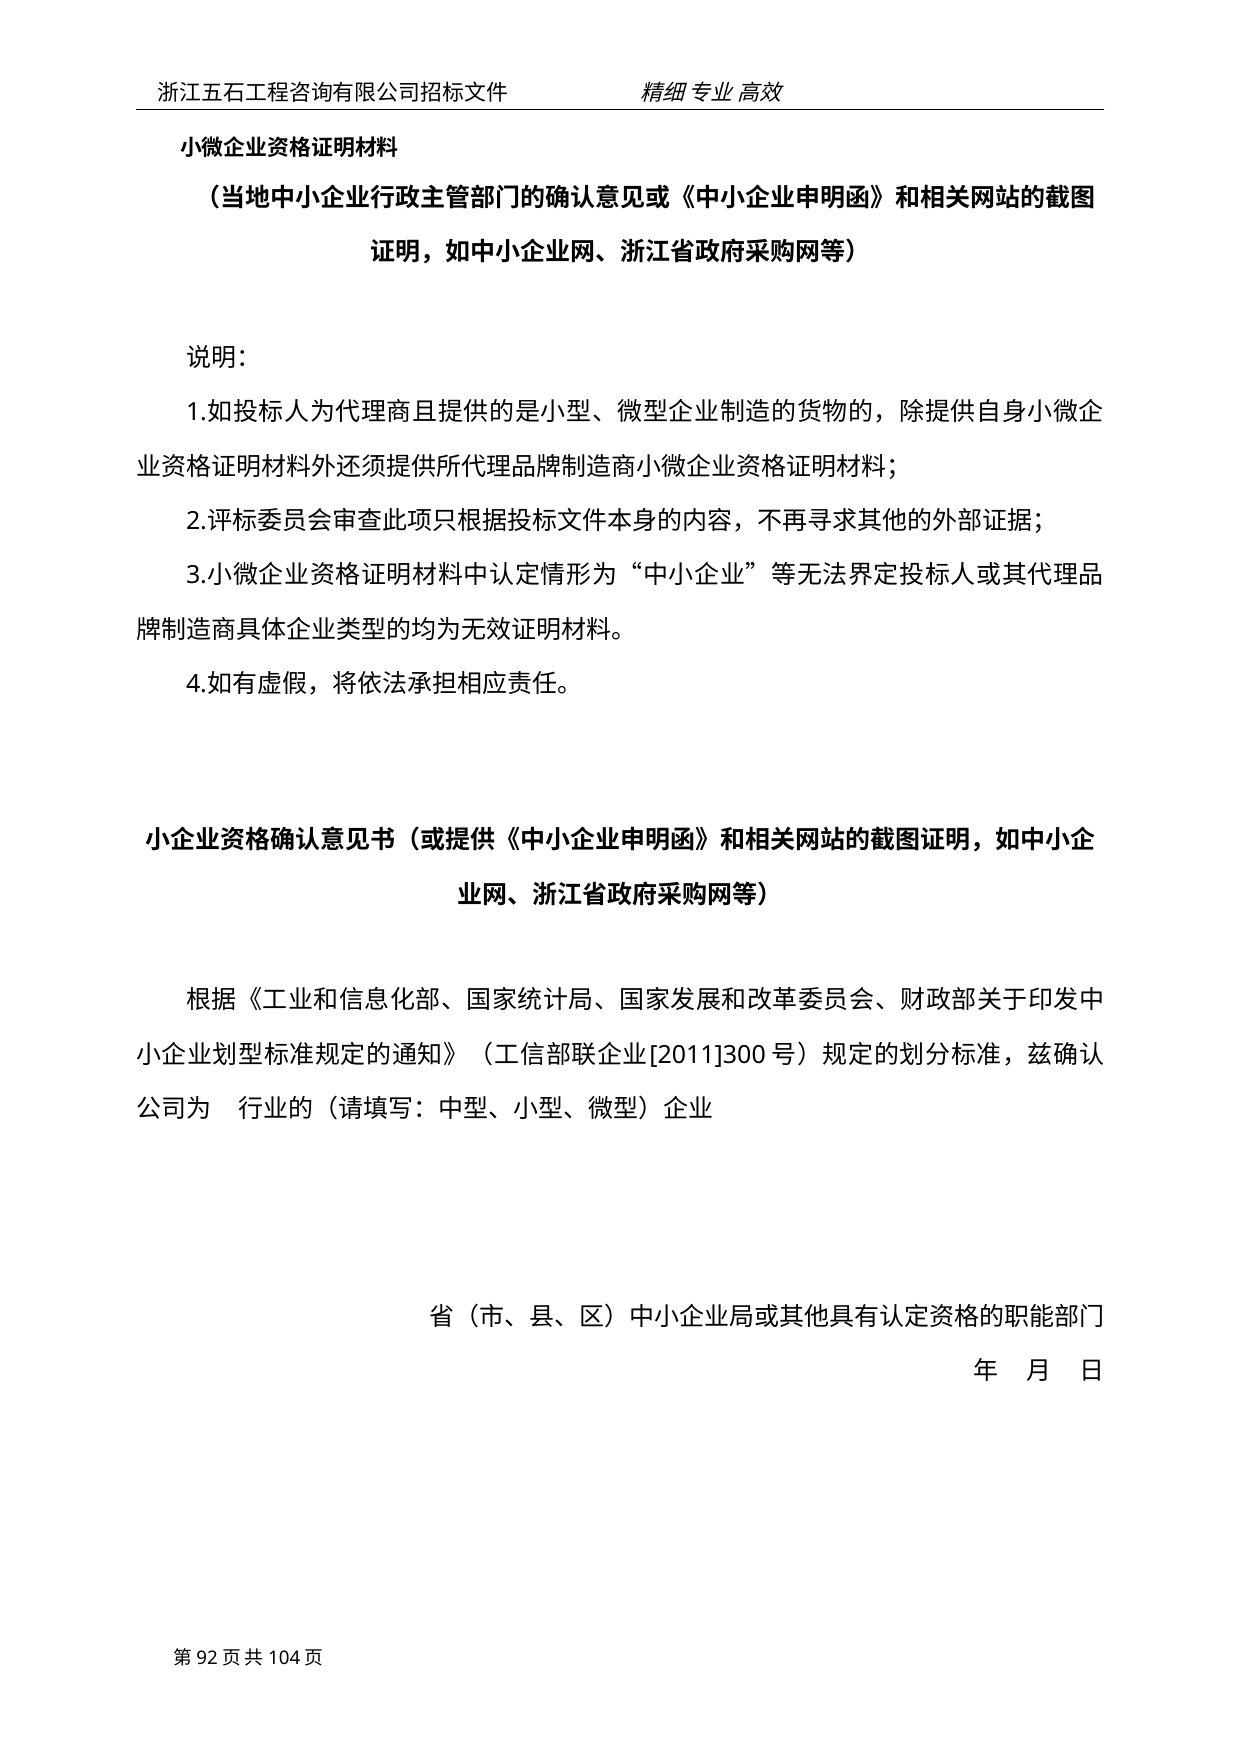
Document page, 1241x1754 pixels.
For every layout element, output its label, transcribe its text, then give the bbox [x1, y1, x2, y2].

text 年 月 日 [136, 1350, 1104, 1387]
text 1.如投标人为代理商且提供的是小型、微型企业制造的货物的，除提供自身小微企业资格证明材料外还须提供所代理品牌制造商小微企业资格证明材料； [136, 392, 1104, 482]
text 根据《工业和信息化部、国家统计局、国家发展和改革委员会、财政部关于印发中小企业划型标准规定的通知》（工信部联企业[2011]300号）规定的划分标准，兹确认 公司为 行业的（请填写：中型、小型、微型）企业 [136, 980, 1104, 1125]
text 省（市、县、区）中小企业局或其他具有认定资格的职能部门 [136, 1296, 1104, 1332]
subtitle 小微企业资格证明材料 [136, 130, 1104, 162]
text （当地中小企业行政主管部门的确认意见或《中小企业申明函》和相关网站的截图证明，如中小企业网、浙江省政府采购网等） [136, 177, 1104, 268]
text 说明： [136, 337, 1104, 373]
text 2.评标委员会审查此项只根据投标文件本身的内容，不再寻求其他的外部证据； [136, 500, 1104, 537]
text 小企业资格确认意见书（或提供《中小企业申明函》和相关网站的截图证明，如中小企业网、浙江省政府采购网等） [136, 820, 1104, 911]
text 3.小微企业资格证明材料中认定情形为“中小企业”等无法界定投标人或其代理品牌制造商具体企业类型的均为无效证明材料。 [136, 555, 1104, 645]
text 4.如有虚假，将依法承担相应责任。 [136, 663, 1104, 700]
